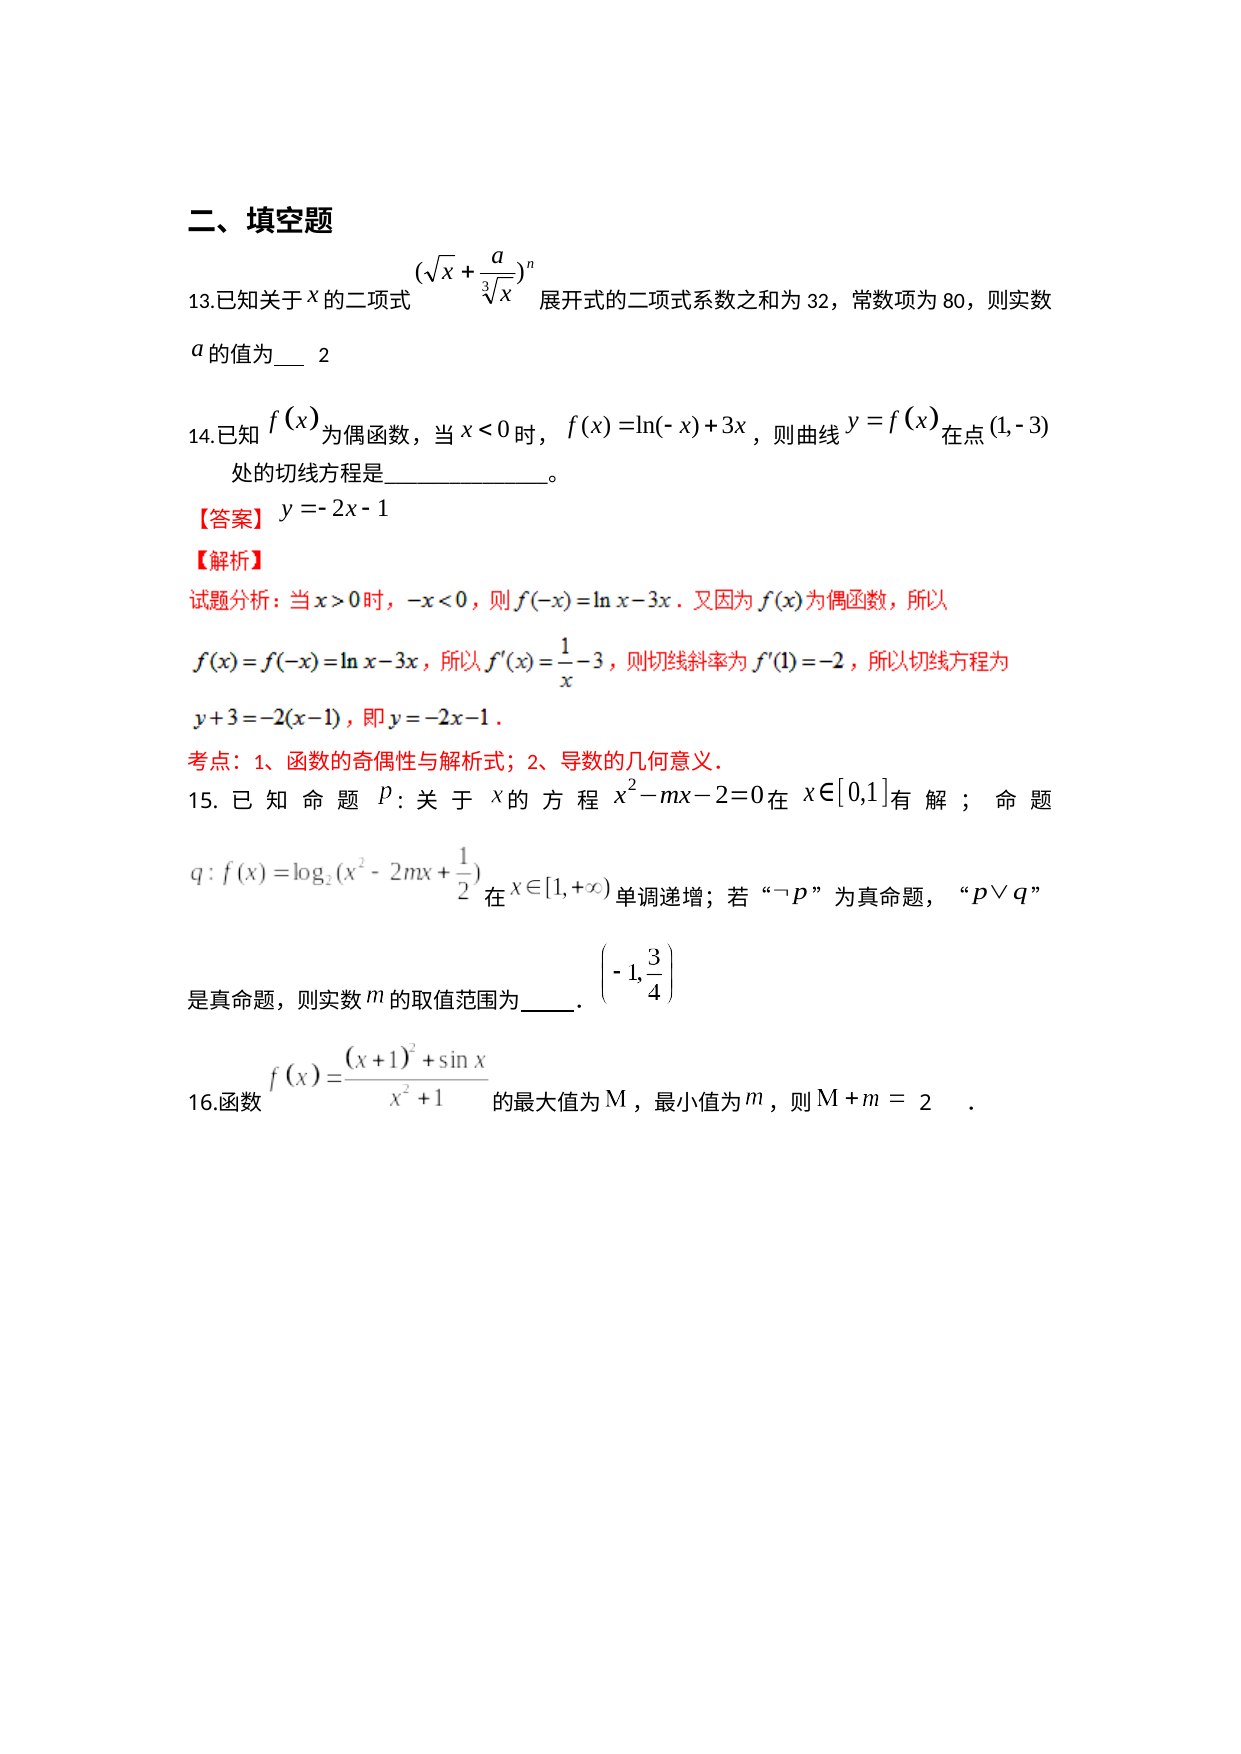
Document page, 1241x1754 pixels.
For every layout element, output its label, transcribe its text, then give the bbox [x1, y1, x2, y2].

text 15.已知命题:关于的方程在有解；命题在单调递增；若“”为真命题，“”是真命题，则实数的取值范围为 ． [187, 776, 1053, 1036]
text 14.已知为偶函数，当时，，则曲线在点处的切线方程是_______________。 [187, 402, 1053, 488]
text 考点：1、函数的奇偶性与解析式；2、导数的几何意义． [187, 743, 1053, 776]
text 二、填空题 [187, 198, 1053, 240]
picture [187, 539, 1087, 738]
text 【答案】 [187, 494, 1053, 533]
text 16.函数的最大值为，最小值为，则 2 ． [187, 1036, 1053, 1133]
text 13.已知关于的二项式展开式的二项式系数之和为32，常数项为80，则实数的值为 2 [187, 240, 1053, 370]
